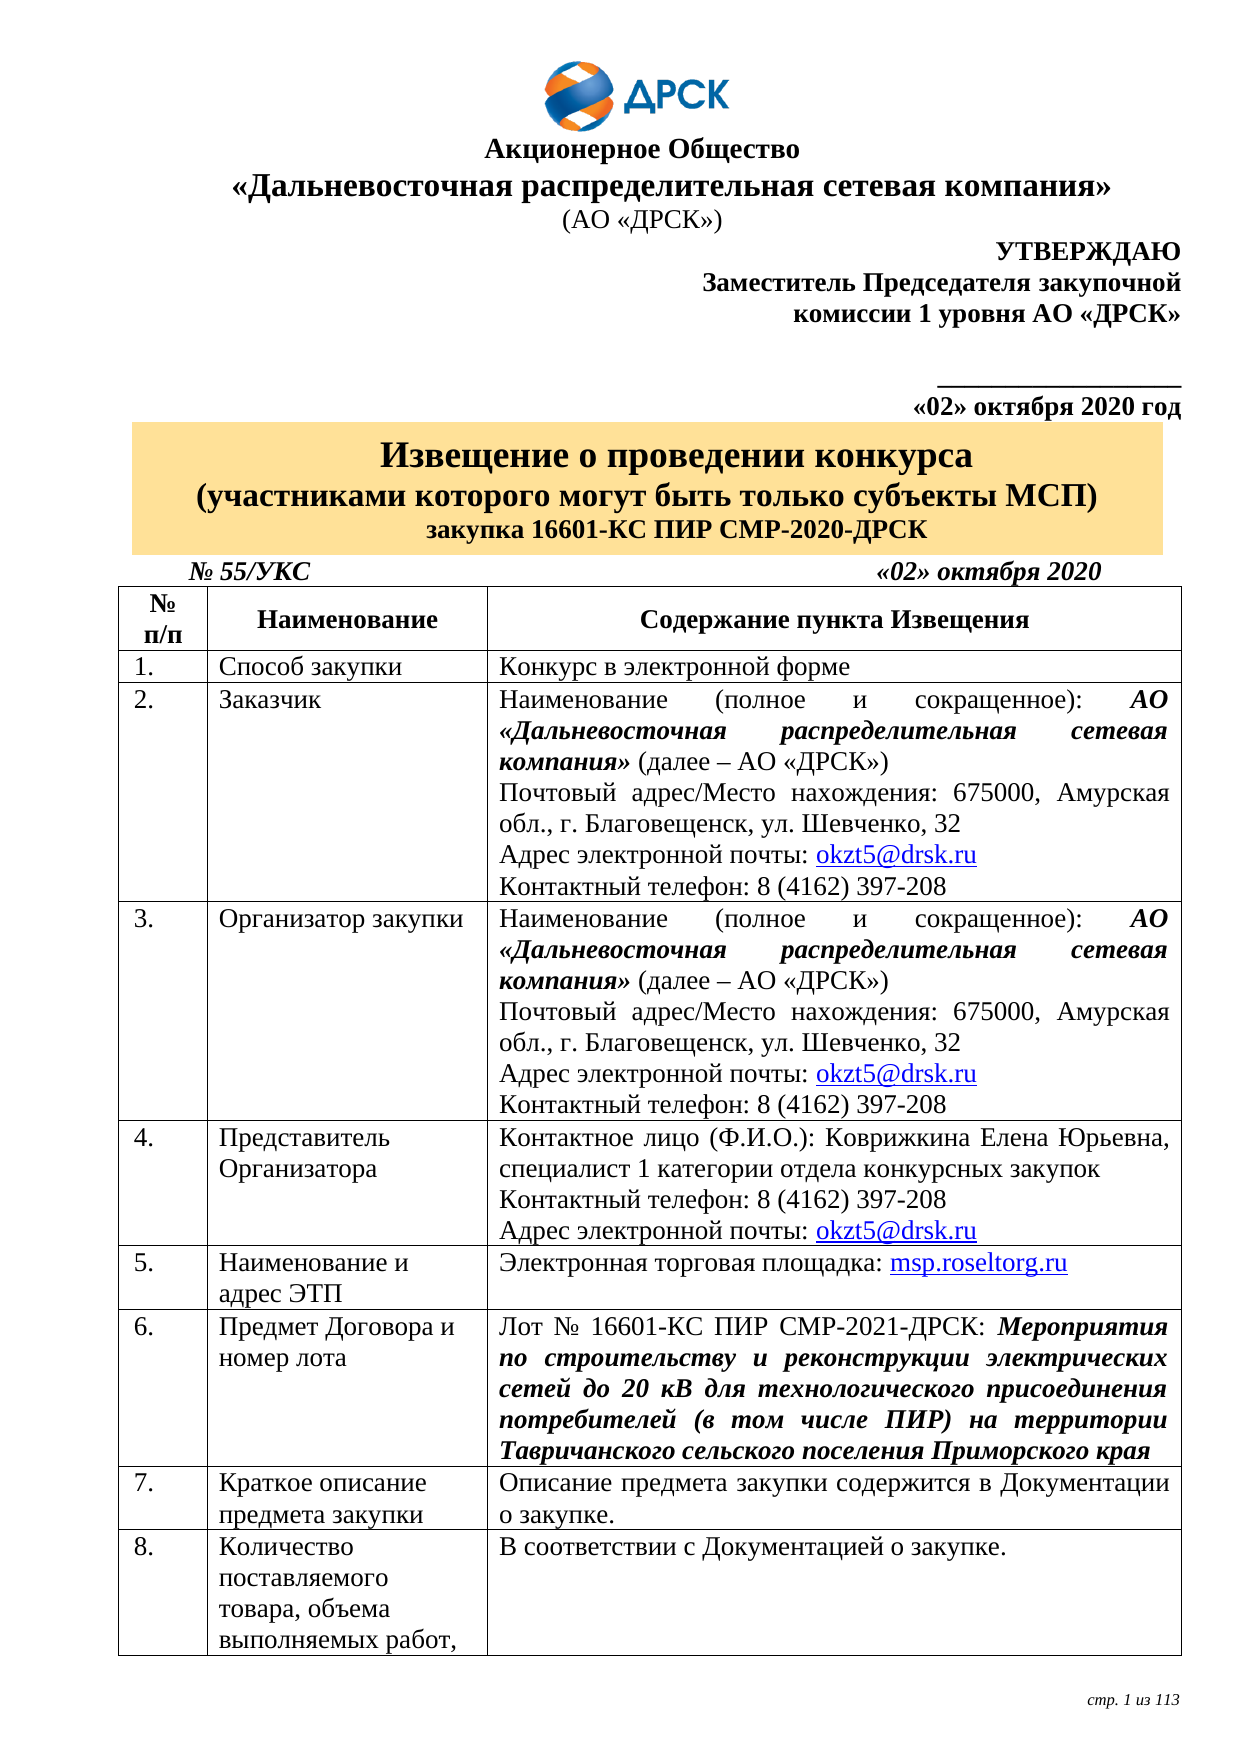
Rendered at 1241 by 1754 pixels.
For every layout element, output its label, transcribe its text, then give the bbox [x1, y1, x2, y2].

table_header Содержание пункта Извещения [488, 587, 1181, 649]
table_cell Предмет Договора и номер лота [208, 1310, 487, 1466]
table_cell Наименование (полное и сокращенное): АО «Дальневосточная распределительная сетевая компания» (далее – АО «ДРСК») Почтовый адрес/Место нахождения: 675000, Амурская обл., г. Благовещенск, ул. Шевченко, 32 Адрес электронной почты: okzt5@drsk.ru Контактный телефон: 8 (4162) 397-208 [488, 683, 1181, 901]
table_header № п/п [119, 587, 207, 649]
table_cell Описание предмета закупки содержится в Документации о закупке. [488, 1467, 1181, 1529]
table_cell Наименование и адрес ЭТП [208, 1246, 487, 1309]
table_header Наименование [208, 587, 487, 649]
text Акционерное Общество [118, 132, 1166, 165]
text Заместитель Председателя закупочной [575, 266, 1181, 297]
text __________________ [575, 359, 1181, 390]
table_cell Организатор закупки [208, 902, 487, 1120]
picture [541, 59, 743, 132]
table_cell [119, 683, 207, 901]
table_cell [119, 1530, 207, 1654]
table_cell [119, 1310, 207, 1466]
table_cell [208, 1530, 487, 1654]
table_cell [119, 902, 207, 1120]
table_cell Контактное лицо (Ф.И.О.): Коврижкина Елена Юрьевна, специалист 1 категории отдела конкурсных закупок Контактный телефон: 8 (4162) 397-208 Адрес электронной почты: okzt5@drsk.ru [488, 1121, 1181, 1245]
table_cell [488, 1530, 1181, 1654]
text «02» октября 2020 год [118, 390, 1181, 422]
table_cell Заказчик [208, 683, 487, 901]
text «Дальневосточная распределительная сетевая компания» [118, 165, 1166, 203]
table_cell Электронная торговая площадка: msp.roseltorg.ru [488, 1246, 1181, 1309]
table_cell Конкурс в электронной форме [488, 651, 1181, 682]
table_cell Краткое описание предмета закупки [208, 1467, 487, 1529]
table_cell Способ закупки [208, 651, 487, 682]
table_header «02» октября 2020 [617, 555, 1115, 586]
table_cell [119, 1246, 207, 1309]
table_header № 55/УКС [118, 555, 617, 586]
table_cell Наименование (полное и сокращенное): АО «Дальневосточная распределительная сетевая компания» (далее – АО «ДРСК») Почтовый адрес/Место нахождения: 675000, Амурская обл., г. Благовещенск, ул. Шевченко, 32 Адрес электронной почты: okzt5@drsk.ru Контактный телефон: 8 (4162) 397-208 [488, 902, 1181, 1120]
table_cell [119, 651, 207, 682]
table_cell [119, 1121, 207, 1245]
table_cell Лот № 16601-КС ПИР СМР-2021-ДРСК: Мероприятия по строительству и реконструкции электрических сетей до 20 кВ для технологического присоединения потребителей (в том числе ПИР) на территории Тавричанского сельского поселения Приморского края [488, 1310, 1181, 1466]
table_cell Представитель Организатора [208, 1121, 487, 1245]
text комиссии 1 уровня АО «ДРСК» [575, 297, 1181, 328]
table_cell [119, 1467, 207, 1529]
text УТВЕРЖДАЮ [604, 235, 1181, 266]
text (АО «ДРСК») [118, 203, 1166, 235]
table_header Извещение о проведении конкурса (участниками которого могут быть только субъекты МСП) закупка 16601-КС ПИР СМР-2020-ДРСК [132, 422, 1163, 555]
